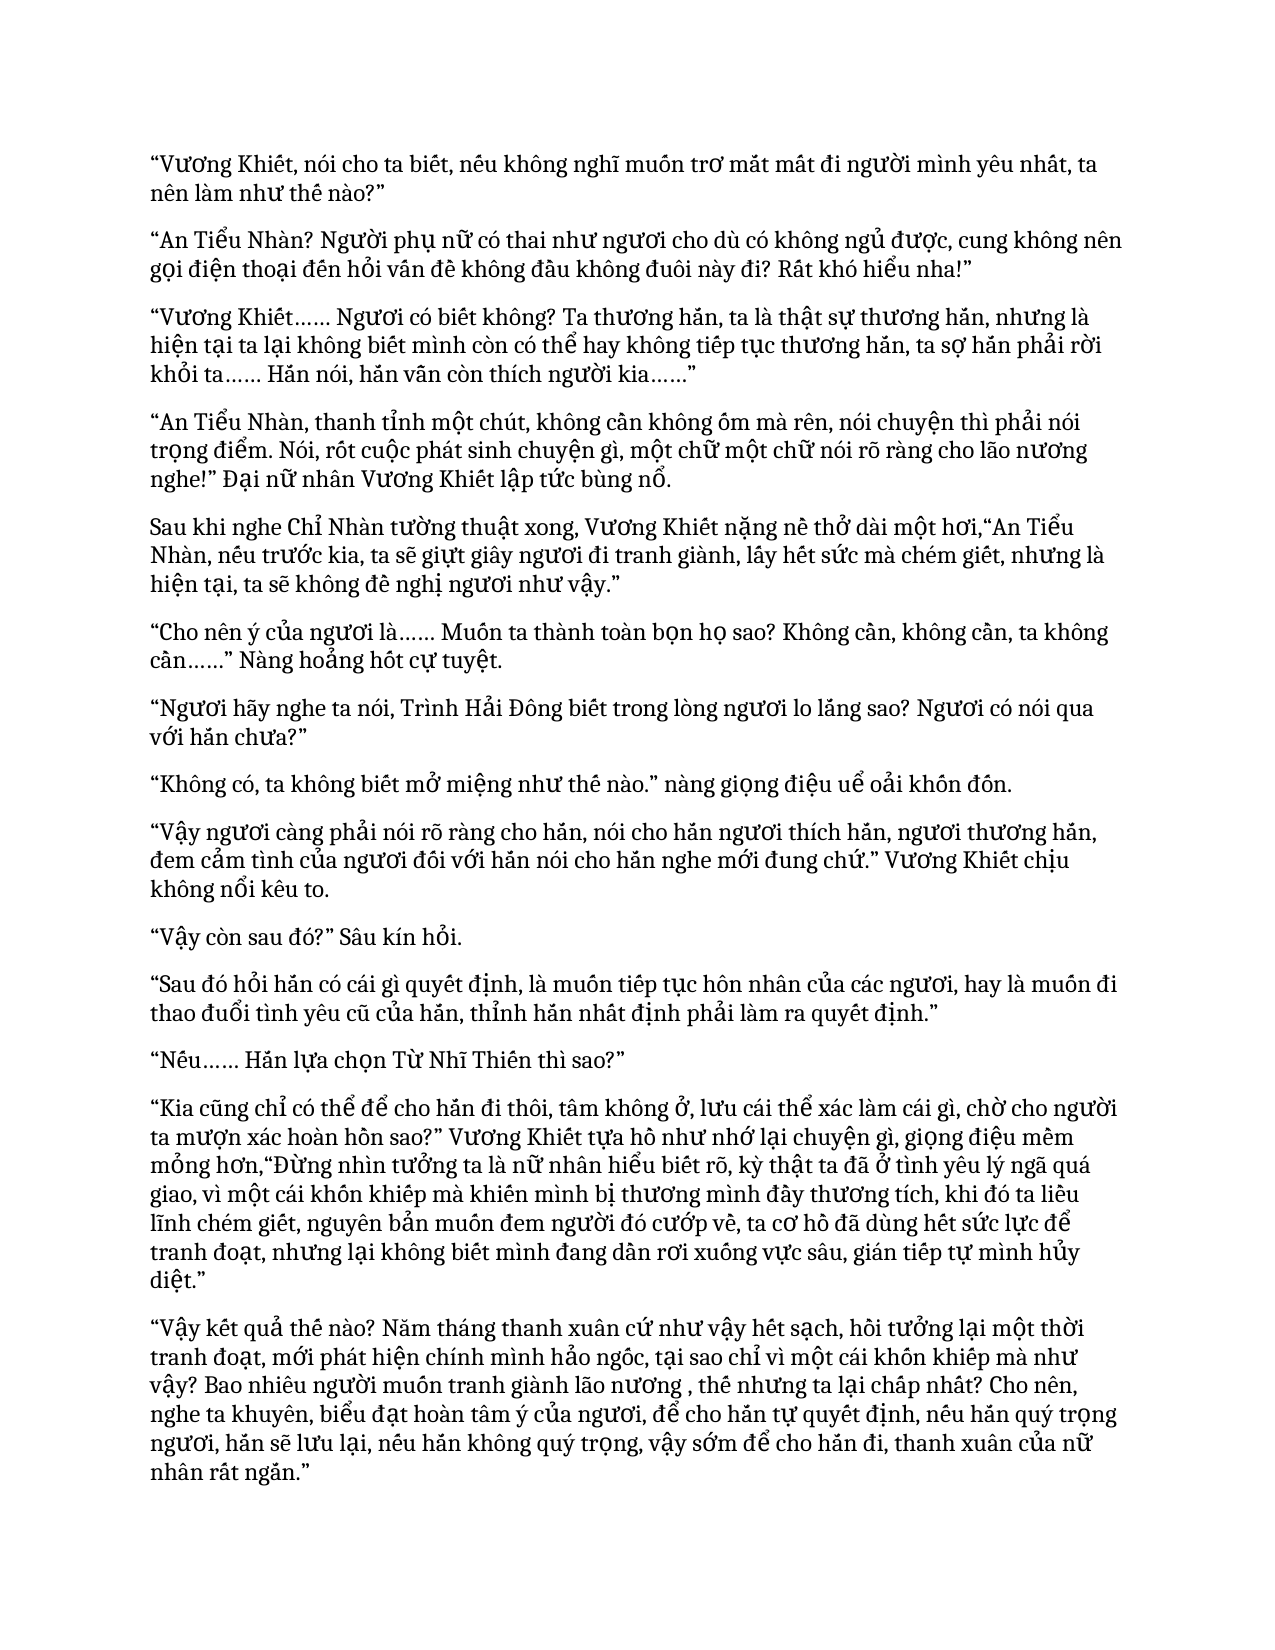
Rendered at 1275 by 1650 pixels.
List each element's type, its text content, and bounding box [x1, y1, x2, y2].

text “Vậy còn sau đó?” Sâu kín hỏi. [150, 922, 1125, 951]
text “Cho nên ý của ngươi là…… Muốn ta thành toàn bọn họ sao? Không cần, không cần, ta không cần……” Nàng hoảng hốt cự tuyệt. [150, 617, 1125, 675]
text “An Tiểu Nhàn, thanh tỉnh một chút, không cần không ốm mà rên, nói chuyện thì phải nói trọng điểm. Nói, rốt cuộc phát sinh chuyện gì, một chữ một chữ nói rõ ràng cho lão nương nghe!” Đại nữ nhân Vương Khiết lập tức bùng nổ. [150, 407, 1125, 494]
text Sau khi nghe Chỉ Nhàn tường thuật xong, Vương Khiết nặng nề thở dài một hơi,“An Tiểu Nhàn, nếu trước kia, ta sẽ giựt giây ngươi đi tranh giành, lấy hết sức mà chém giết, nhưng là hiện tại, ta sẽ không đề nghị ngươi như vậy.” [150, 512, 1125, 599]
text “Vương Khiết, nói cho ta biết, nếu không nghĩ muốn trơ mắt mất đi người mình yêu nhất, ta nên làm như thế nào?” [150, 150, 1125, 207]
text “Không có, ta không biết mở miệng như thế nào.” nàng giọng điệu uể oải khốn đốn. [150, 770, 1125, 799]
text “Kia cũng chỉ có thể để cho hắn đi thôi, tâm không ở, lưu cái thể xác làm cái gì, chờ cho người ta mượn xác hoàn hồn sao?” Vương Khiết tựa hồ như nhớ lại chuyện gì, giọng điệu mềm mỏng hơn,“Đừng nhìn tưởng ta là nữ nhân hiểu biết rõ, kỳ thật ta đã ở tình yêu lý ngã quá giao, vì một cái khốn khiếp mà khiến mình bị thương mình đầy thương tích, khi đó ta liều lĩnh chém giết, nguyên bản muốn đem người đó cướp về, ta cơ hồ đã dùng hết sức lực để tranh đoạt, nhưng lại không biết mình đang dần rơi xuống vực sâu, gián tiếp tự mình hủy diệt.” [150, 1094, 1125, 1295]
text “An Tiểu Nhàn? Người phụ nữ có thai như ngươi cho dù có không ngủ được, cung không nên gọi điện thoại đến hỏi vấn đề không đầu không đuôi này đi? Rất khó hiểu nha!” [150, 226, 1125, 284]
text “Vương Khiết…… Ngươi có biết không? Ta thương hắn, ta là thật sự thương hắn, nhưng là hiện tại ta lại không biết mình còn có thể hay không tiếp tục thương hắn, ta sợ hắn phải rời khỏi ta…… Hắn nói, hắn vẫn còn thích người kia……” [150, 302, 1125, 389]
text “Ngươi hãy nghe ta nói, Trình Hải Đông biết trong lòng ngươi lo lắng sao? Ngươi có nói qua với hắn chưa?” [150, 694, 1125, 751]
text “Vậy kết quả thế nào? Năm tháng thanh xuân cứ như vậy hết sạch, hồi tưởng lại một thời tranh đoạt, mới phát hiện chính mình hảo ngốc, tại sao chỉ vì một cái khốn khiếp mà như vậy? Bao nhiêu người muốn tranh giành lão nương , thế nhưng ta lại chấp nhất? Cho nên, nghe ta khuyên, biểu đạt hoàn tâm ý của ngươi, để cho hắn tự quyết định, nếu hắn quý trọng ngươi, hắn sẽ lưu lại, nếu hắn không quý trọng, vậy sớm để cho hắn đi, thanh xuân của nữ nhân rất ngắn.” [150, 1314, 1125, 1486]
text “Nếu…… Hắn lựa chọn Từ Nhĩ Thiến thì sao?” [150, 1046, 1125, 1075]
text “Sau đó hỏi hắn có cái gì quyết định, là muốn tiếp tục hôn nhân của các ngươi, hay là muốn đi thao đuổi tình yêu cũ của hắn, thỉnh hắn nhất định phải làm ra quyết định.” [150, 970, 1125, 1027]
text “Vậy ngươi càng phải nói rõ ràng cho hắn, nói cho hắn ngươi thích hắn, ngươi thương hắn, đem cảm tình của ngươi đối với hắn nói cho hắn nghe mới đung chứ.” Vương Khiết chịu không nổi kêu to. [150, 817, 1125, 904]
